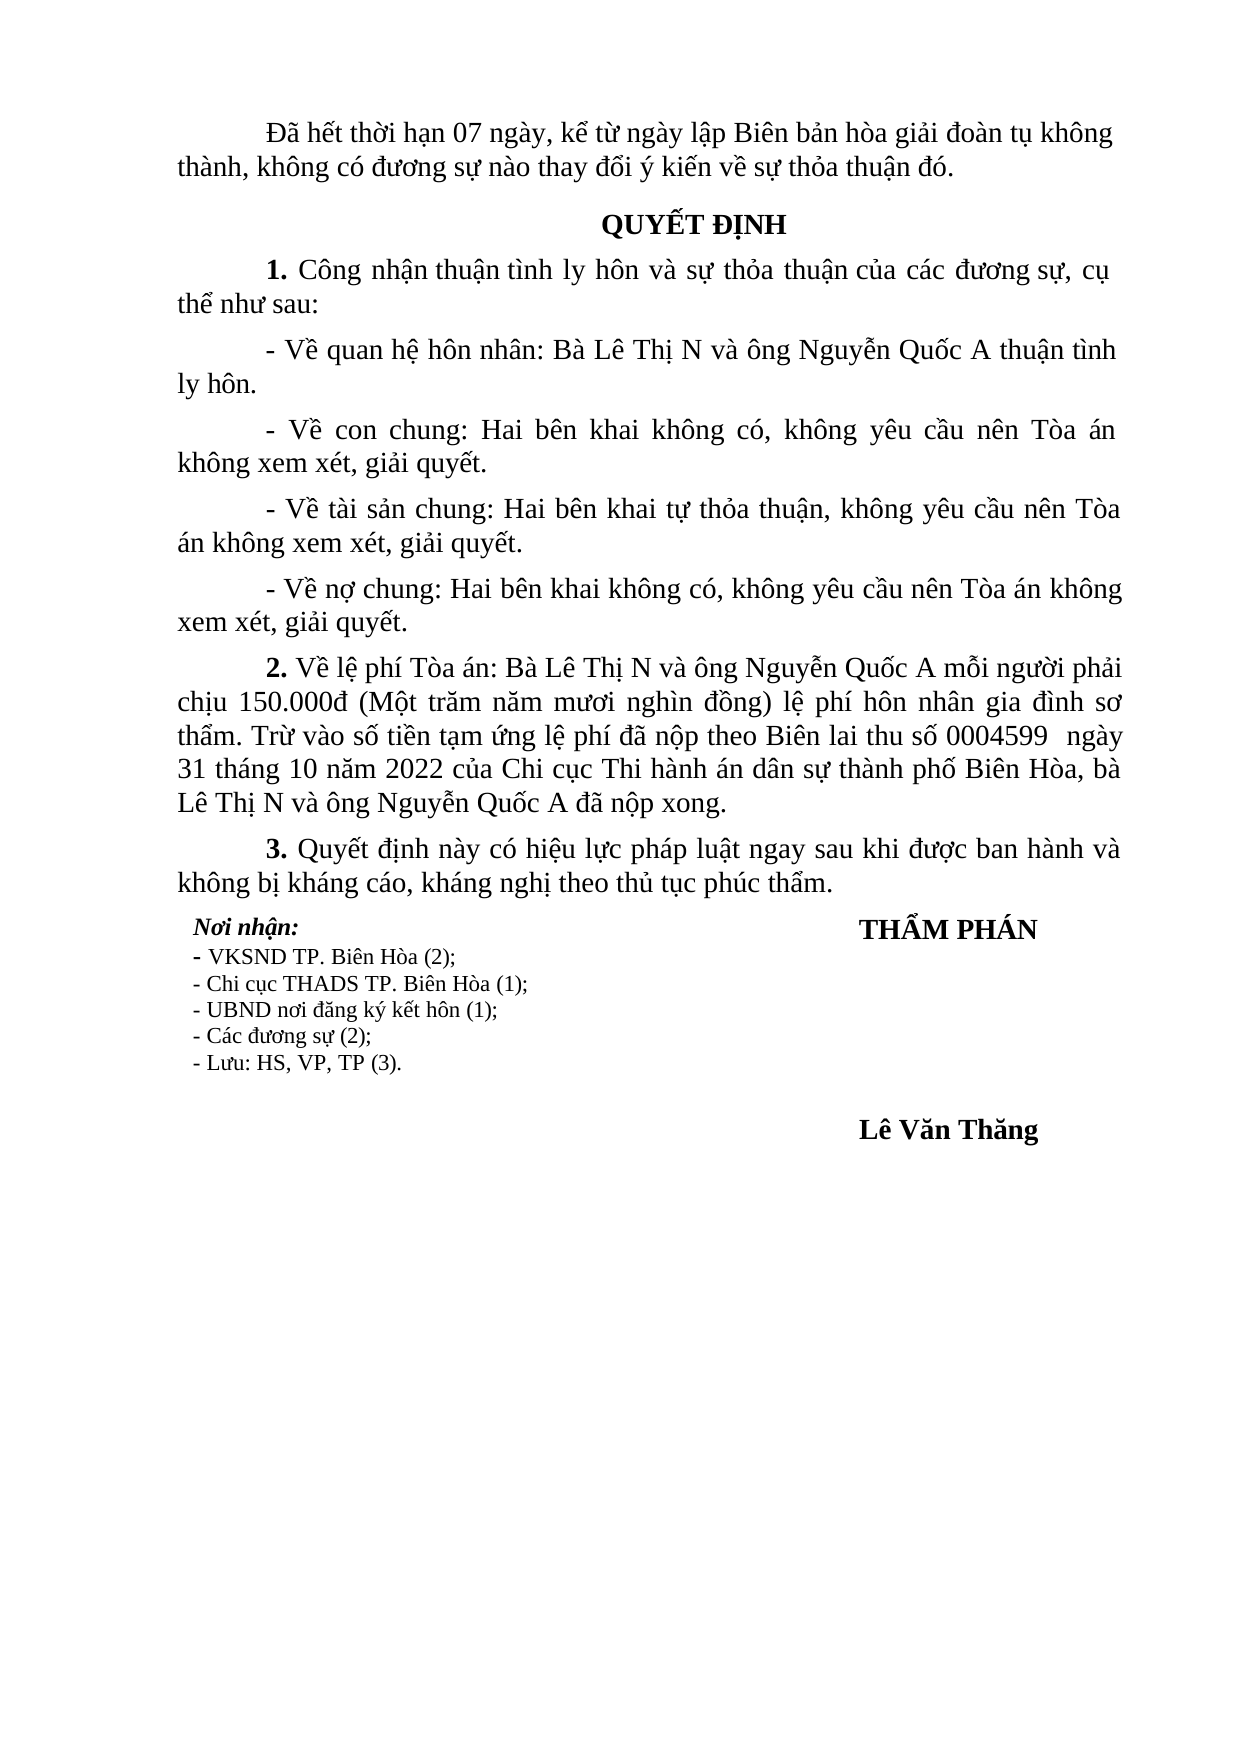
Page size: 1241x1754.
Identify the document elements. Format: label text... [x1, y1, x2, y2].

text ly hôn. [177, 366, 1134, 399]
list Về tài sản chung: Hai bên khai tự thỏa thuận, không yêu cầu nên Tòa án không xem xét, giải quyết. [177, 491, 1122, 558]
list Quyết định này có hiệu lực pháp luật ngay sau khi được ban hành và không bị kháng cáo, kháng nghị theo thủ tục phúc thẩm. [177, 831, 1122, 898]
text QUYẾT ĐỊNH [343, 207, 1044, 240]
list Về con chung: Hai bên khai không có, không yêu cầu nên Tòa án [265, 412, 1134, 446]
list Về quan hệ hôn nhân: Bà Lê Thị N và ông Nguyễn Quốc A thuận tình [265, 332, 1134, 366]
list Công nhận thuận tình ly hôn và sự thỏa thuận của các đương sự, cụ thể như sau: [177, 252, 1123, 319]
list Về lệ phí Tòa án: Bà Lê Thị N và ông Nguyễn Quốc A mỗi người phải chịu 150.000đ (Một trăm năm mươi nghìn đồng) lệ phí hôn nhân gia đình sơ thẩm. Trừ vào số tiền tạm ứng lệ phí đã nộp theo Biên lai thu số 0004599 ngày 31 tháng 10 năm 2022 của Chi cục Thi hành án dân sự thành phố Biên Hòa, bà Lê Thị N và ông Nguyễn Quốc A đã nộp xong. [177, 651, 1123, 818]
text Đã hết thời hạn 07 ngày, kể từ ngày lập Biên bản hòa giải đoàn tụ không thành, không có đương sự nào thay đổi ý kiến về sự thỏa thuận đó. [177, 115, 1134, 182]
table_header Nơi nhận: VKSND TP. Biên Hòa (2); Chi cục THADS TP. Biên Hòa (1); UBND nơi đăng ký kết hôn (1); Các đương sự (2); Lưu: HS, VP, TP (3). [188, 914, 693, 1148]
text không xem xét, giải quyết. [177, 446, 1134, 479]
table_header THẨM PHÁN Lê Văn Thăng [694, 914, 1045, 1148]
list Về nợ chung: Hai bên khai không có, không yêu cầu nên Tòa án không xem xét, giải quyết. [177, 571, 1123, 638]
